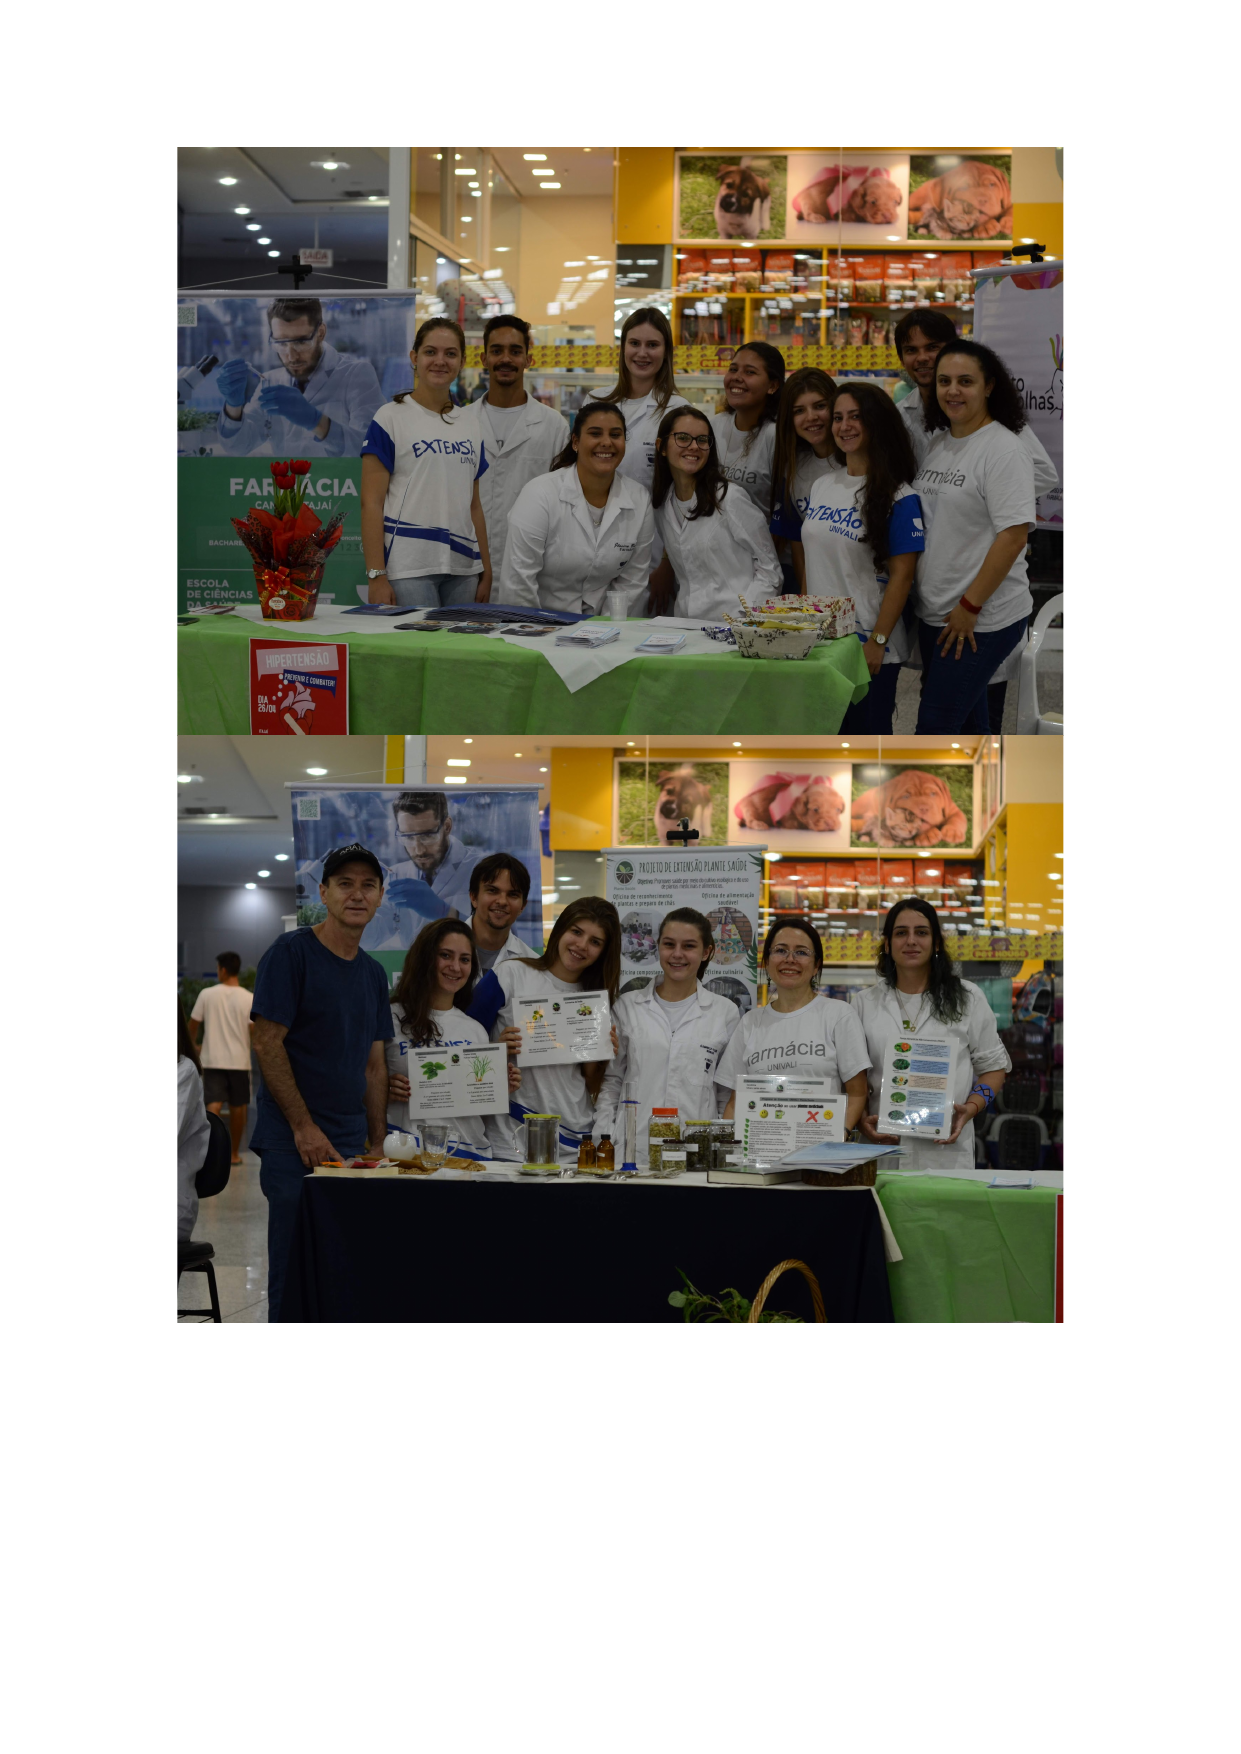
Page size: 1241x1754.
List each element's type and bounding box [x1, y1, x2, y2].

picture [177, 147, 1064, 1323]
